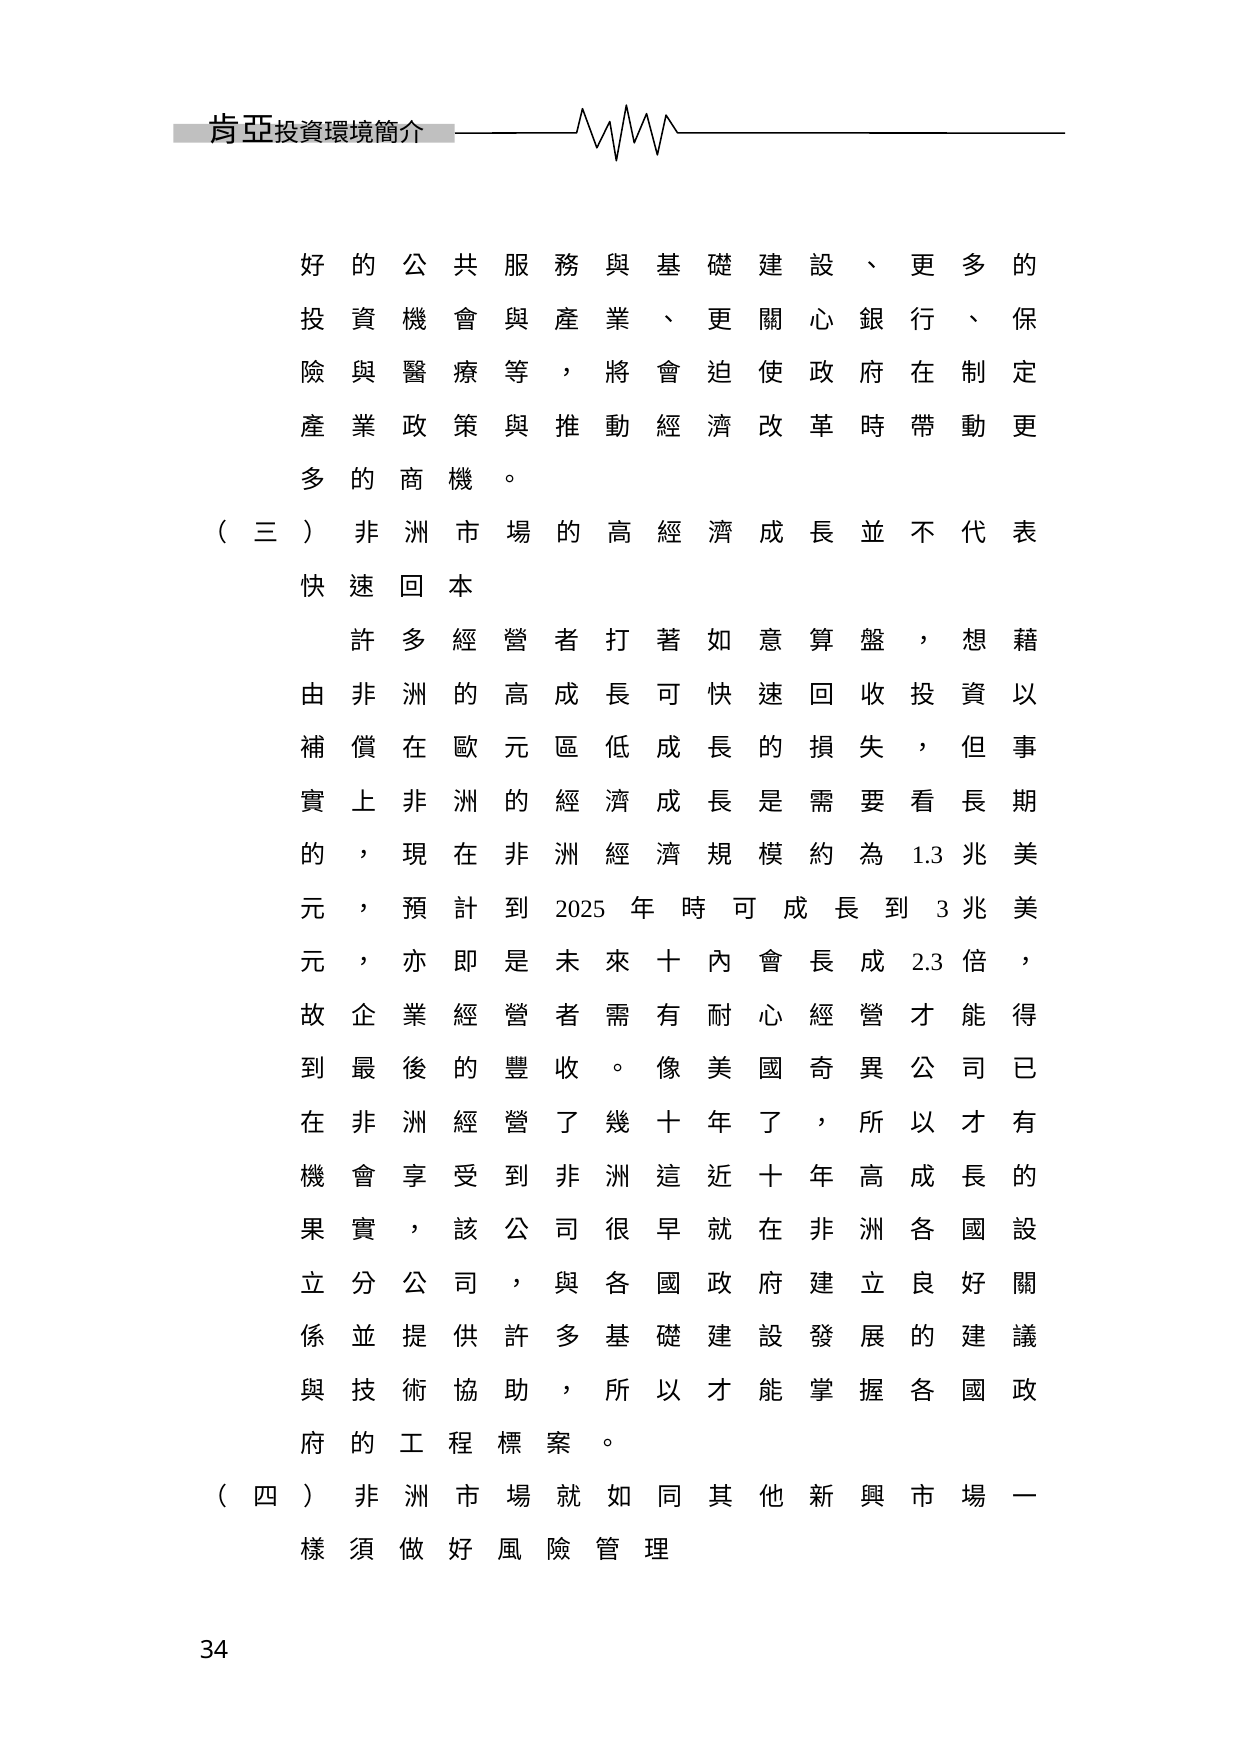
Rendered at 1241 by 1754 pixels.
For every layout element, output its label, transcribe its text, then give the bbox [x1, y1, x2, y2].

text 許多經營者打著如意算盤，想藉由非洲的高成長可快速回收投資以補償在歐元區低成長的損失，但事實上非洲的經濟成長是需要看長期的，現在非洲經濟規模約為1.3兆美元，預計到2025年時可成長到3兆美元，亦即是未來十內會長成2.3倍，故企業經營者需有耐心經營才能得到最後的豐收。像美國奇異公司已在非洲經營了幾十年了，所以才有機會享受到非洲這近十年高成長的果實，該公司很早就在非洲各國設立分公司，與各國政府建立良好關係並提供許多基礎建設發展的建議與技術協助，所以才能掌握各國政府的工程標案。 [276, 612, 1063, 1469]
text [276, 237, 1063, 505]
text （三）非洲市場的高經濟成長並不代表快速回本 [202, 505, 1063, 612]
text （四）非洲市場就如同其他新興市場一樣須做好風險管理 [202, 1469, 1063, 1576]
